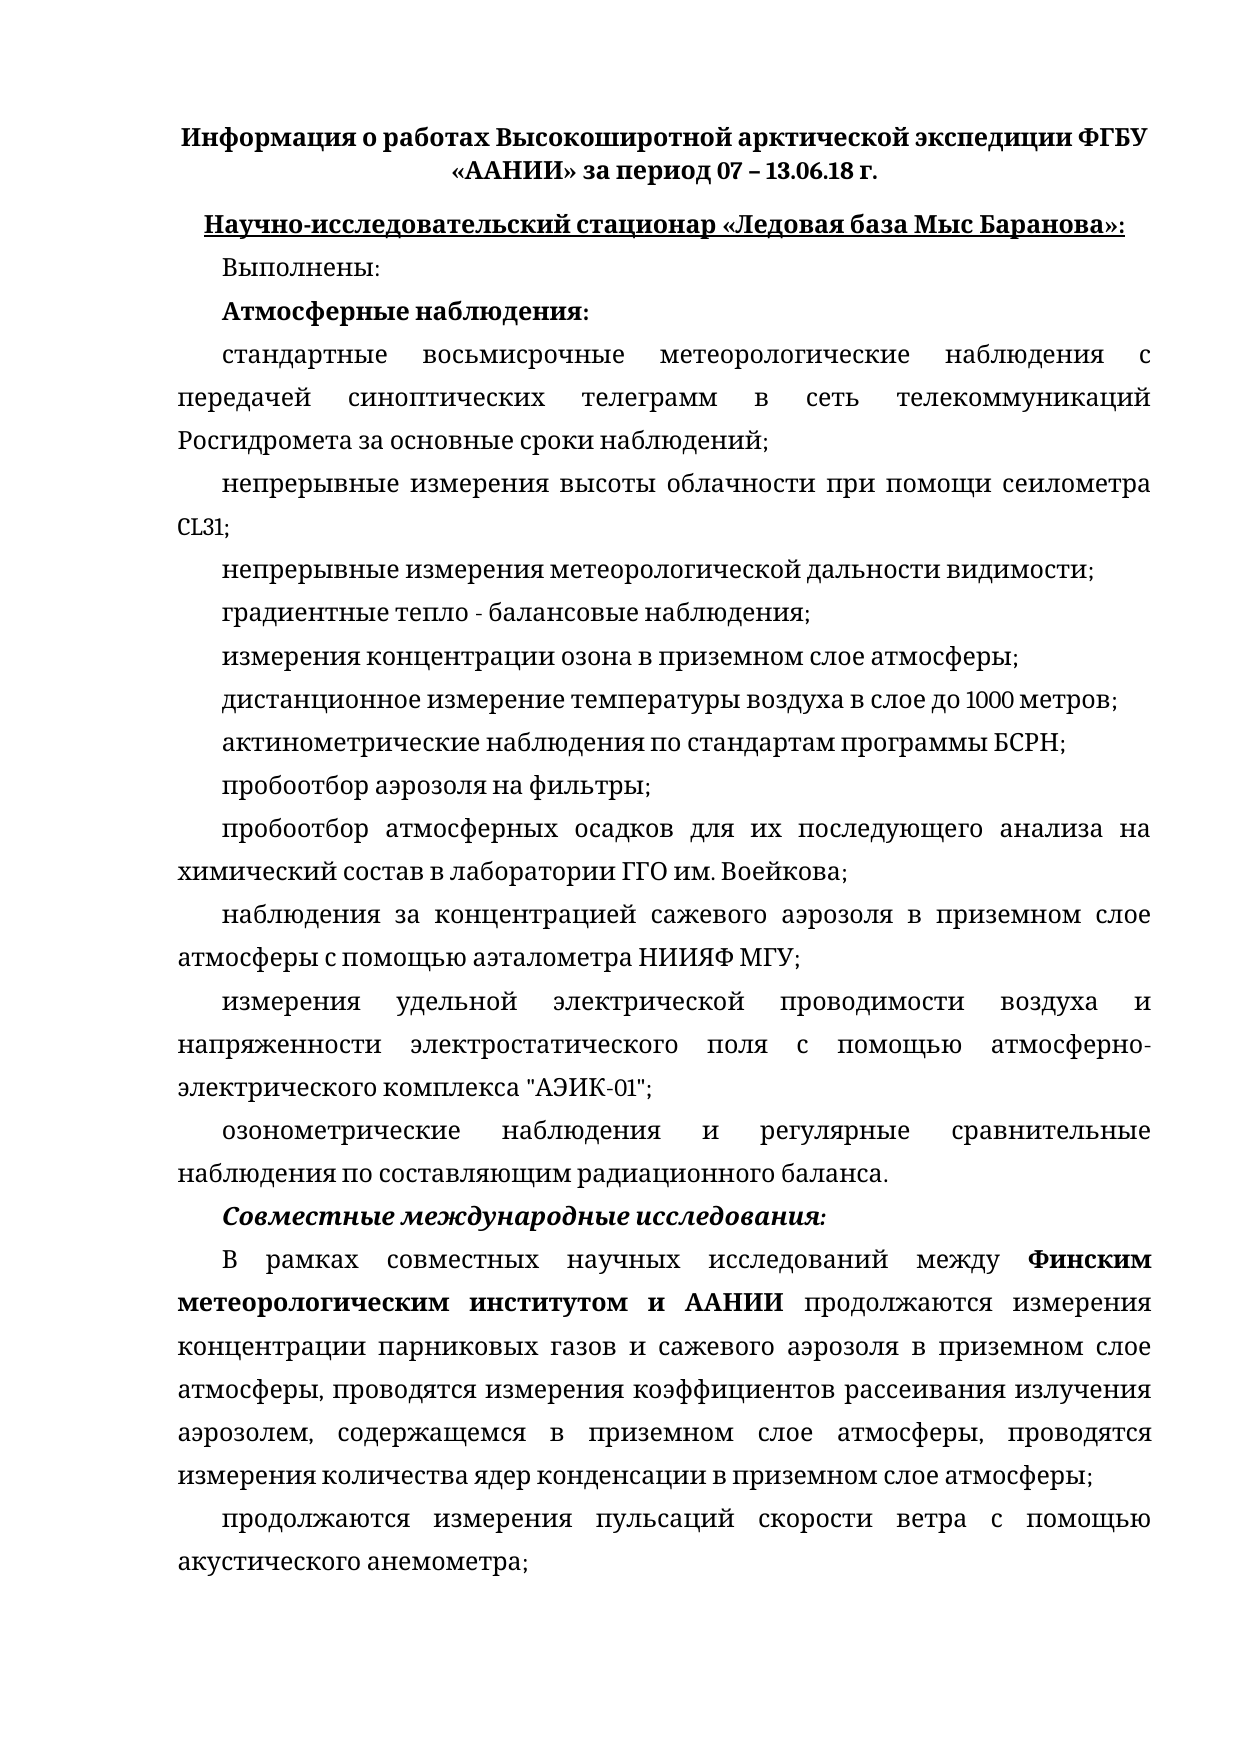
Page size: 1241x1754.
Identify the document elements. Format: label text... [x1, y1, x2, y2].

text дистанционное измерение температуры воздуха в слое до 1000 метров; [177, 686, 1152, 714]
text актинометрические наблюдения по стандартам программы БСРН; [177, 729, 1152, 757]
text пробоотбор аэрозоля на фильтры; [177, 772, 1152, 801]
text стандартные восьмисрочные метеорологические наблюдения с передачей синоптических телеграмм в сеть телекоммуникаций Росгидромета за основные сроки наблюдений; [177, 341, 1152, 456]
text измерения концентрации озона в приземном слое атмосферы; [177, 642, 1152, 671]
text Совместные международные исследования: [177, 1203, 1152, 1232]
text озонометрические наблюдения и регулярные сравнительные наблюдения по составляющим радиационного баланса. [177, 1117, 1152, 1189]
text измерения удельной электрической проводимости воздуха и напряженности электростатического поля с помощью атмосферно-электрического комплекса "АЭИК-01"; [177, 987, 1152, 1102]
text наблюдения за концентрацией сажевого аэрозоля в приземном слое атмосферы с помощью аэталометра НИИЯФ МГУ; [177, 901, 1152, 973]
text В рамках совместных научных исследований между Финским метеорологическим институтом и ААНИИ продолжаются измерения концентрации парниковых газов и сажевого аэрозоля в приземном слое атмосферы, проводятся измерения коэффициентов рассеивания излучения аэрозолем, содержащемся в приземном слое атмосферы, проводятся измерения количества ядер конденсации в приземном слое атмосферы; [177, 1246, 1152, 1491]
text Выполнены: [177, 254, 1152, 283]
text продолжаются измерения пульсаций скорости ветра с помощью акустического анемометра; [177, 1505, 1152, 1577]
text непрерывные измерения высоты облачности при помощи сеилометра CL31; [177, 470, 1152, 542]
text Информация о работах Высокоширотной арктической экспедиции ФГБУ «ААНИИ» за период 07 – 13.06.18 г. [177, 124, 1152, 186]
text Атмосферные наблюдения: [177, 297, 1152, 326]
text непрерывные измерения метеорологической дальности видимости; [177, 556, 1152, 585]
text пробоотбор атмосферных осадков для их последующего анализа на химический состав в лаборатории ГГО им. Воейкова; [177, 815, 1152, 887]
text Научно-исследовательский стационар «Ледовая база Мыс Баранова»: [177, 211, 1152, 240]
text градиентные тепло - балансовые наблюдения; [177, 599, 1152, 628]
